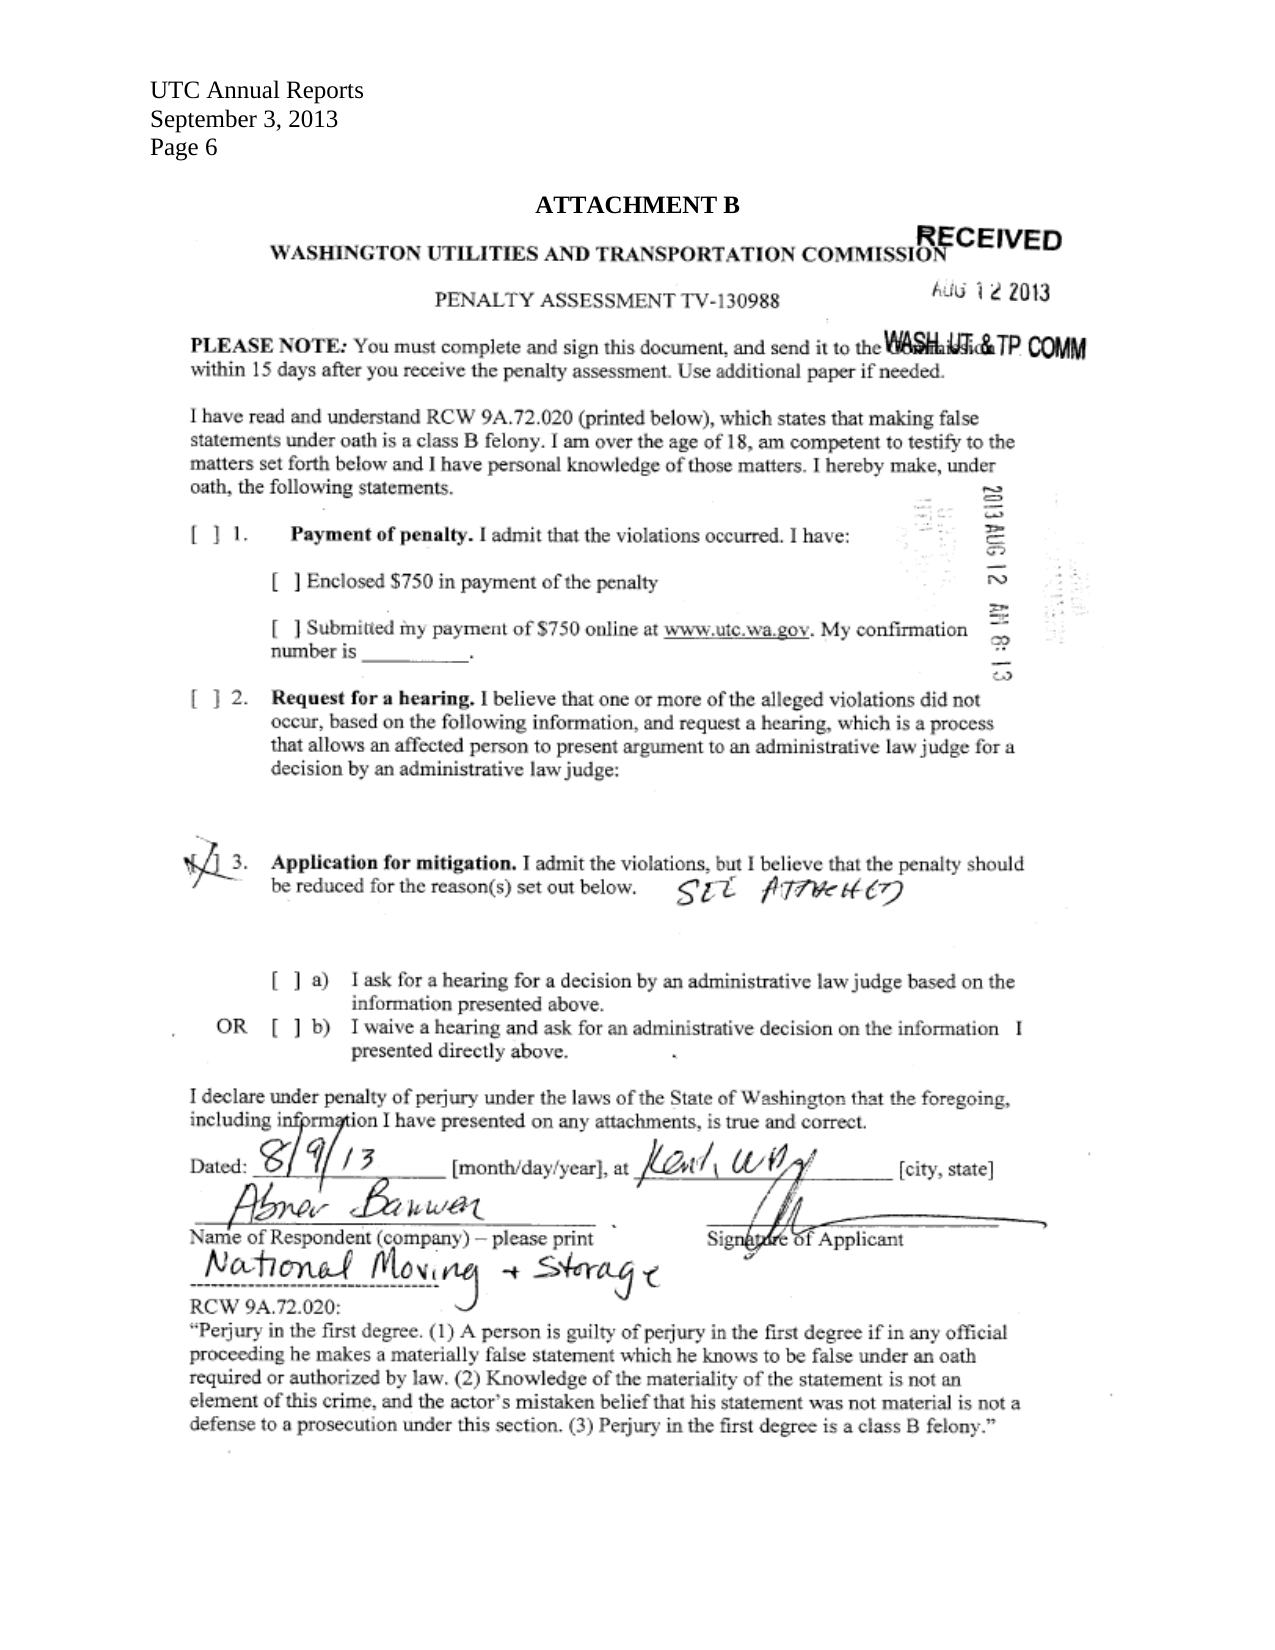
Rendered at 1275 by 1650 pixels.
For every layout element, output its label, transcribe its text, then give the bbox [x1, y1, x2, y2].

text ATTACHMENT B [150, 190, 1125, 1453]
